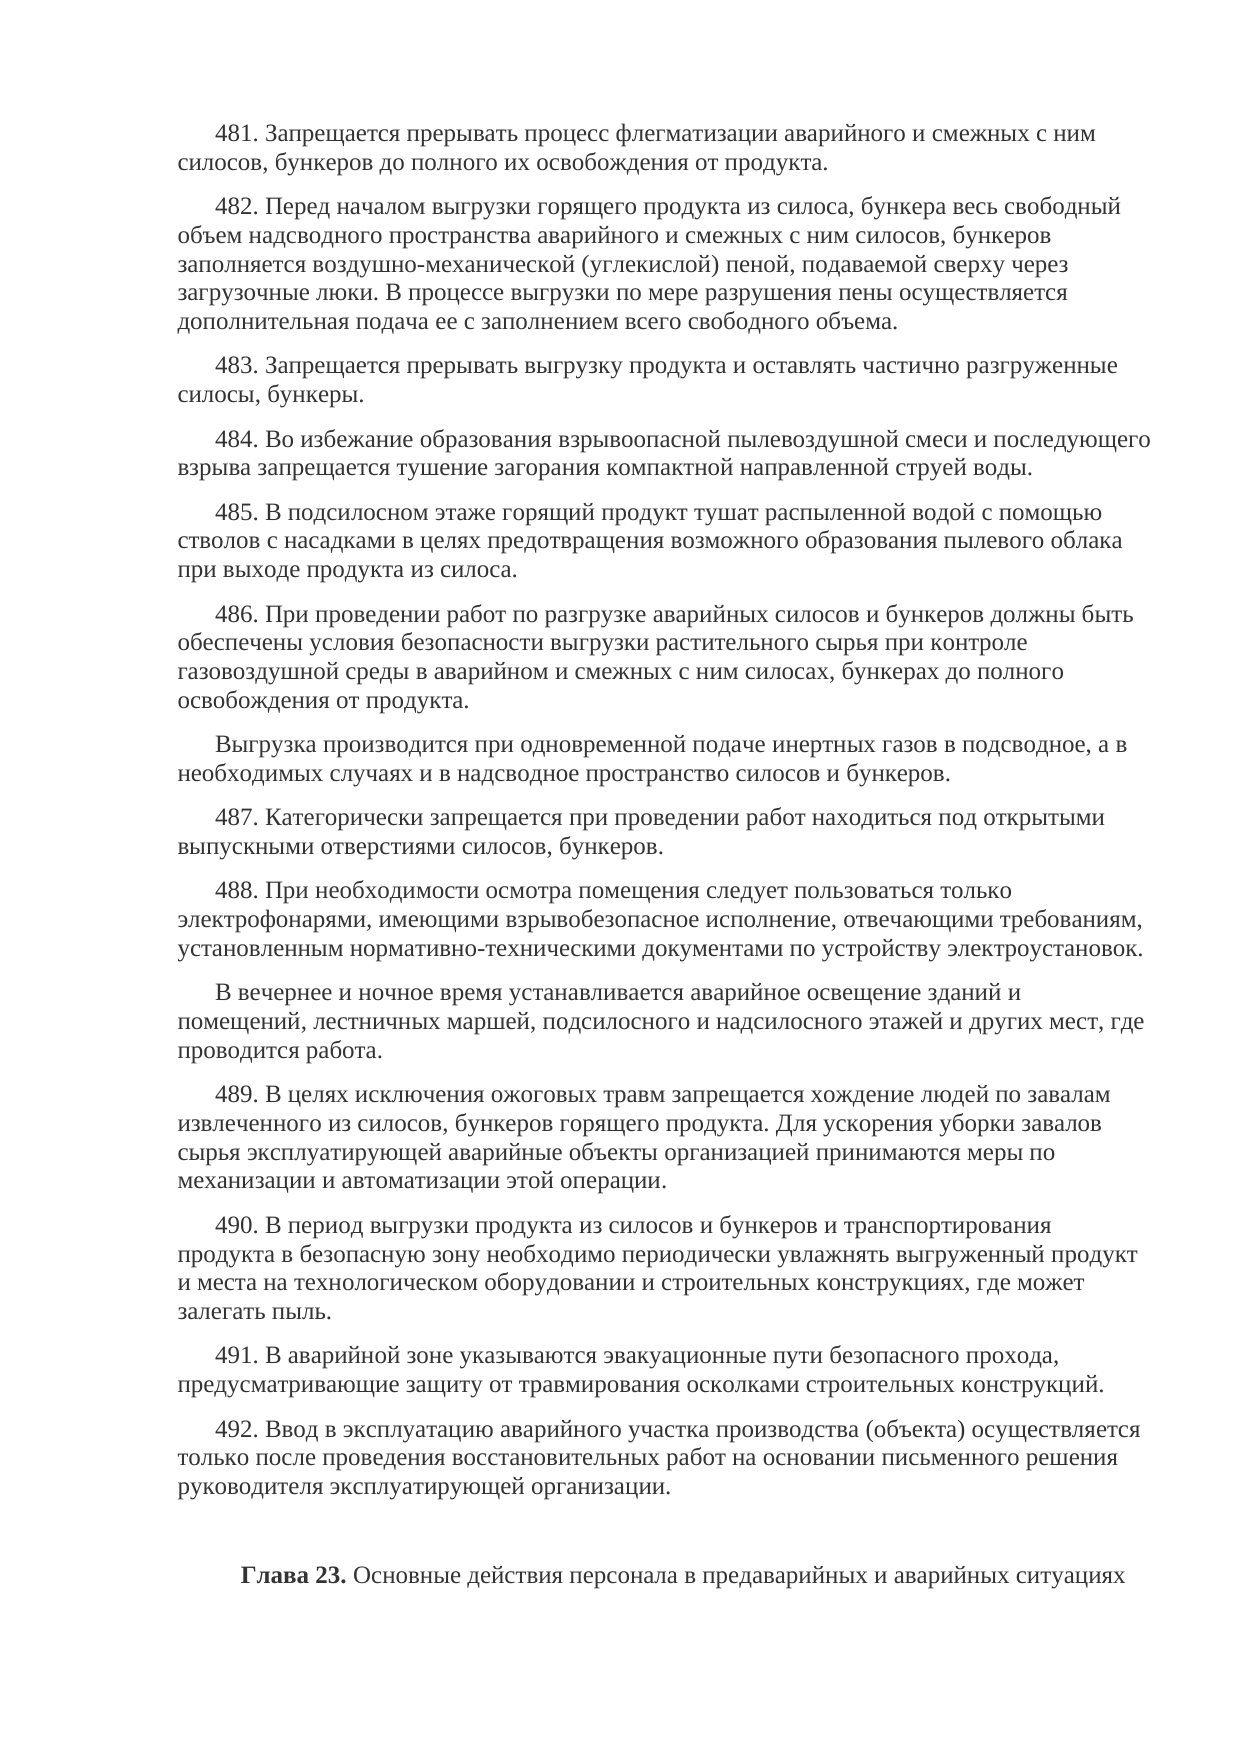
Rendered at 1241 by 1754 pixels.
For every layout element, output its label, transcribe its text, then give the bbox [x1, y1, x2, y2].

text 491. В аварийной зоне указываются эвакуационные пути безопасного прохода, предусматривающие защиту от травмирования осколками строительных конструкций. [177, 1341, 1152, 1398]
text 481. Запрещается прерывать процесс флегматизации аварийного и смежных с ним силосов, бункеров до полного их освобождения от продукта. [177, 118, 1152, 176]
text 487. Категорически запрещается при проведении работ находиться под открытыми выпускными отверстиями силосов, бункеров. [177, 802, 1152, 860]
text 492. Ввод в эксплуатацию аварийного участка производства (объекта) осуществляется только после проведения восстановительных работ на основании письменного решения руководителя эксплуатирующей организации. [177, 1414, 1152, 1500]
text В вечернее и ночное время устанавливается аварийное освещение зданий и помещений, лестничных маршей, подсилосного и надсилосного этажей и других мест, где проводится работа. [177, 977, 1152, 1064]
text 489. В целях исключения ожоговых травм запрещается хождение людей по завалам извлеченного из силосов, бункеров горящего продукта. Для ускорения уборки завалов сырья эксплуатирующей аварийные объекты организацией принимаются меры по механизации и автоматизации этой операции. [177, 1079, 1152, 1194]
text 486. При проведении работ по разгрузке аварийных силосов и бункеров должны быть обеспечены условия безопасности выгрузки растительного сырья при контроле газовоздушной среды в аварийном и смежных с ним силосах, бункерах до полного освобождения от продукта. [177, 599, 1152, 714]
text 483. Запрещается прерывать выгрузку продукта и оставлять частично разгруженные силосы, бункеры. [177, 351, 1152, 408]
text Глава 23. Основные действия персонала в предаварийных и аварийных ситуациях [177, 1560, 1152, 1589]
text 490. В период выгрузки продукта из силосов и бункеров и транспортирования продукта в безопасную зону необходимо периодически увлажнять выгруженный продукт и места на технологическом оборудовании и строительных конструкциях, где может залегать пыль. [177, 1210, 1152, 1325]
text 482. Перед началом выгрузки горящего продукта из силоса, бункера весь свободный объем надсводного пространства аварийного и смежных с ним силосов, бункеров заполняется воздушно-механической (углекислой) пеной, подаваемой сверху через загрузочные люки. В процессе выгрузки по мере разрушения пены осуществляется дополнительная подача ее с заполнением всего свободного объема. [177, 191, 1152, 335]
text Выгрузка производится при одновременной подаче инертных газов в подсводное, а в необходимых случаях и в надсводное пространство силосов и бункеров. [177, 729, 1152, 787]
text 488. При необходимости осмотра помещения следует пользоваться только электрофонарями, имеющими взрывобезопасное исполнение, отвечающими требованиям, установленным нормативно-техническими документами по устройству электроустановок. [177, 876, 1152, 962]
text 484. Во избежание образования взрывоопасной пылевоздушной смеси и последующего взрыва запрещается тушение загорания компактной направленной струей воды. [177, 424, 1152, 481]
text 485. В подсилосном этаже горящий продукт тушат распыленной водой с помощью стволов с насадками в целях предотвращения возможного образования пылевого облака при выходе продукта из силоса. [177, 497, 1152, 583]
